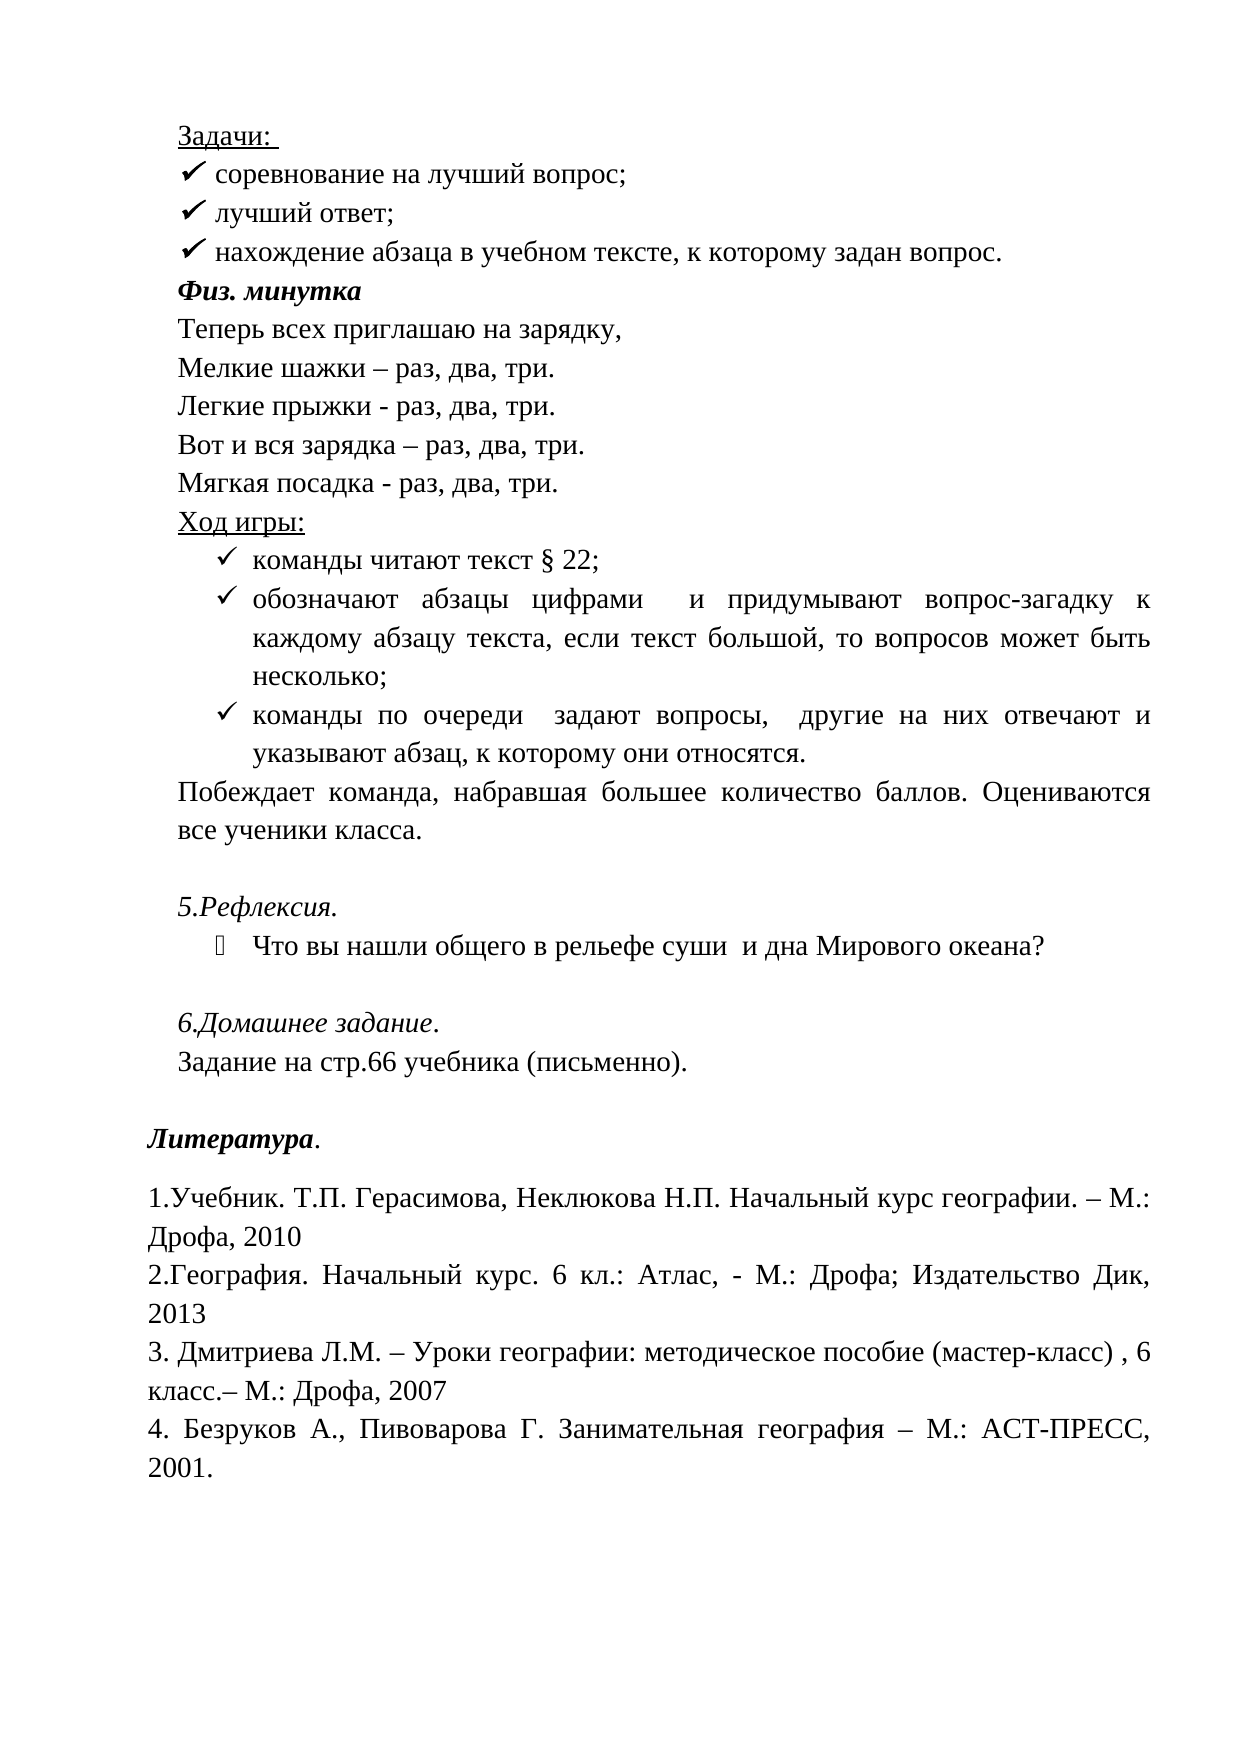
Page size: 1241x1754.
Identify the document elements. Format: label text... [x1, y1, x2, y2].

text Физ. минутка [177, 273, 1152, 306]
text Литература. [148, 1121, 1152, 1154]
text 3. Дмитриева Л.М. – Уроки географии: методическое пособие (мастер-класс) , 6 класс.– М.: Дрофа, 2007 [148, 1334, 1152, 1407]
text Легкие прыжки - раз, два, три. [177, 388, 1152, 422]
text Мелкие шажки – раз, два, три. [177, 350, 1152, 383]
text 1.Учебник. Т.П. Герасимова, Неклюкова Н.П. Начальный курс географии. – М.: Дрофа, 2010 [148, 1180, 1152, 1252]
list нахождение абзаца в учебном тексте, к которому задан вопрос. [177, 234, 1152, 268]
text Задание на стр.66 учебника (письменно). [177, 1044, 1152, 1077]
text Ход игры: [177, 504, 1152, 537]
list соревнование на лучший вопрос; [177, 157, 1152, 190]
text Мягкая посадка - раз, два, три. [177, 465, 1152, 499]
text 6.Домашнее задание. [177, 1005, 1152, 1039]
list команды по очереди задают вопросы, другие на них отвечают и указывают абзац, к которому они относятся. [215, 697, 1152, 769]
text Задачи: [177, 118, 1152, 152]
text Теперь всех приглашаю на зарядку, [177, 311, 1152, 345]
text 2.География. Начальный курс. 6 кл.: Атлас, - М.: Дрофа; Издательство Дик, 2013 [148, 1257, 1152, 1329]
list обозначают абзацы цифрами и придумывают вопрос-загадку к каждому абзацу текста, если текст большой, то вопросов может быть несколько; [215, 581, 1152, 692]
text 5.Рефлексия. [177, 889, 1152, 923]
text 4. Безруков А., Пивоварова Г. Занимательная география – М.: АСТ-ПРЕСС, 2001. [148, 1412, 1152, 1484]
text Побеждает команда, набравшая большее количество баллов. Оцениваются все ученики класса. [177, 774, 1152, 846]
list лучший ответ; [177, 195, 1152, 229]
text Вот и вся зарядка – раз, два, три. [177, 427, 1152, 460]
list Что вы нашли общего в рельефе суши и дна Мирового океана? [215, 928, 1152, 962]
list команды читают текст § 22; [215, 542, 1152, 576]
